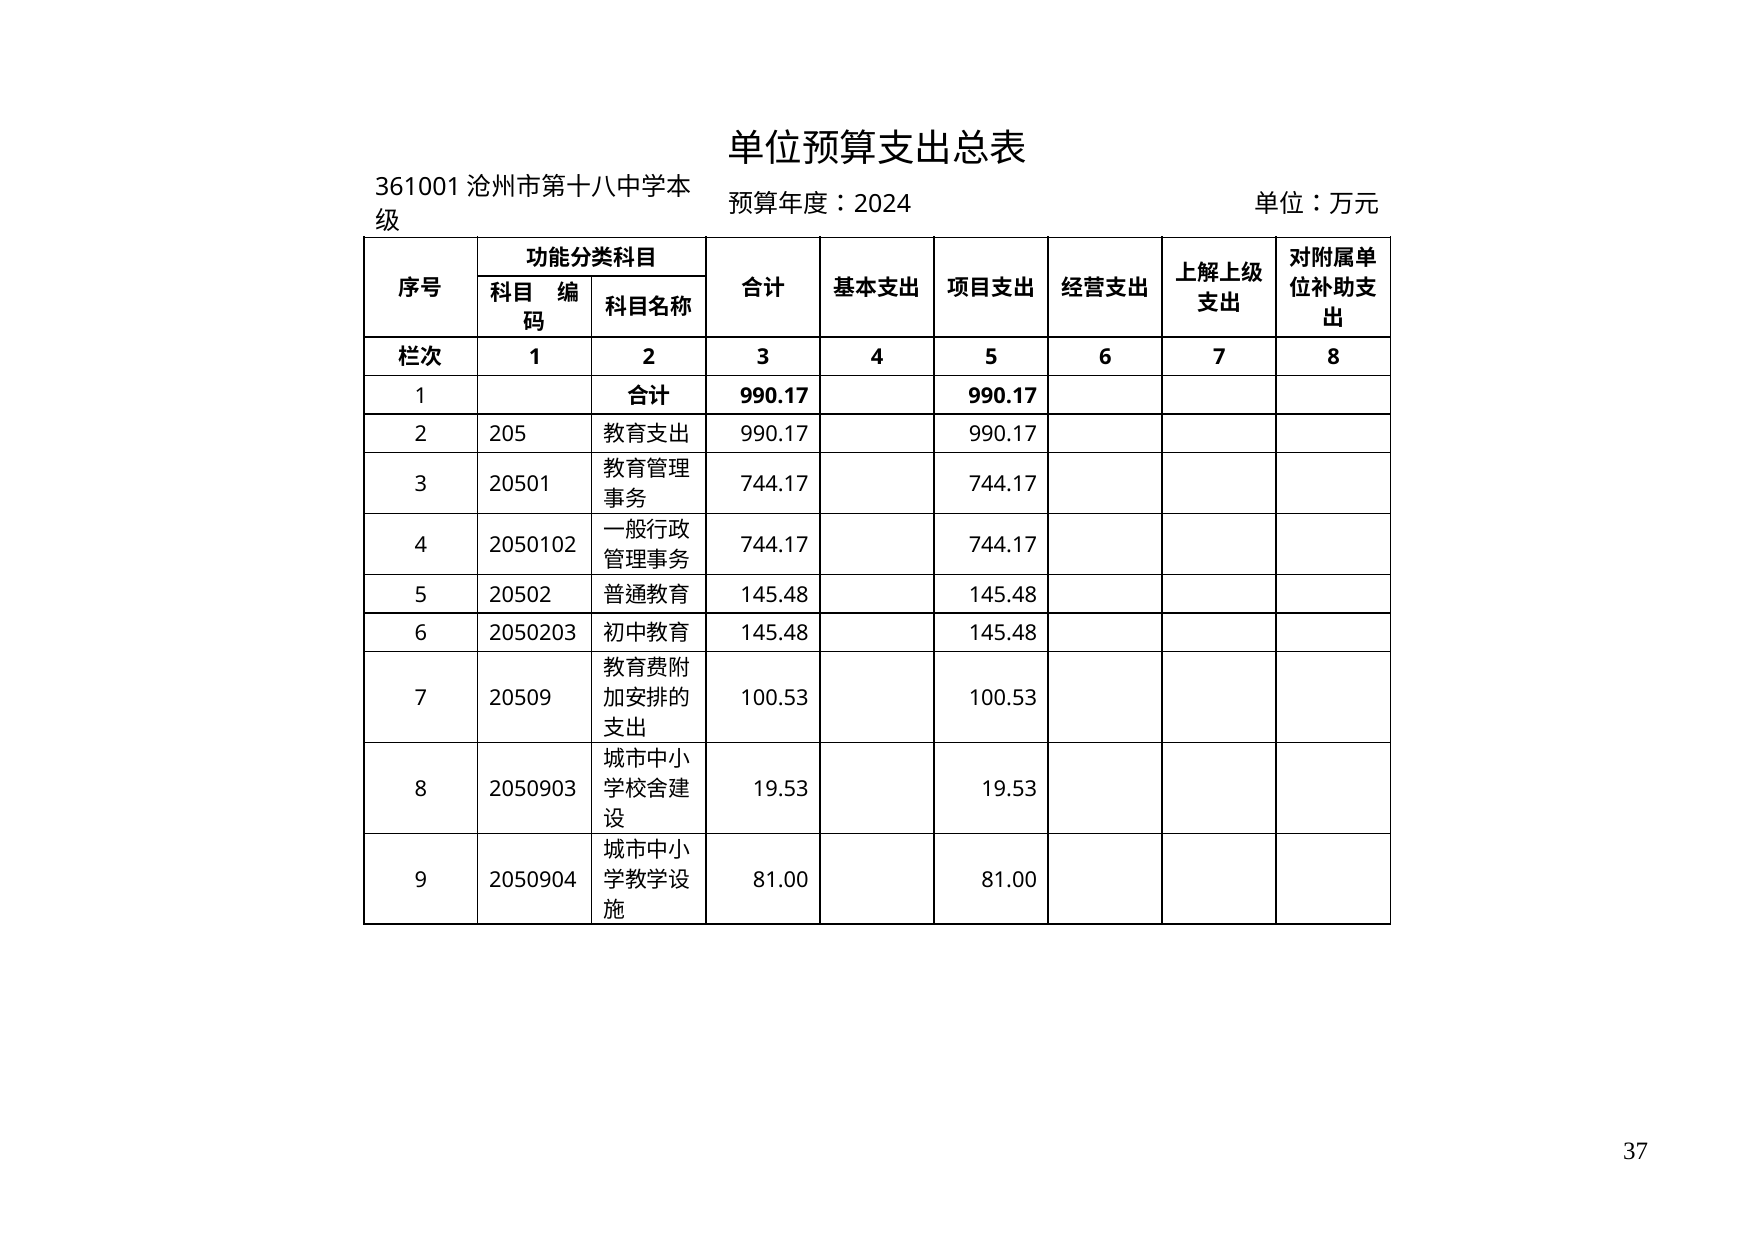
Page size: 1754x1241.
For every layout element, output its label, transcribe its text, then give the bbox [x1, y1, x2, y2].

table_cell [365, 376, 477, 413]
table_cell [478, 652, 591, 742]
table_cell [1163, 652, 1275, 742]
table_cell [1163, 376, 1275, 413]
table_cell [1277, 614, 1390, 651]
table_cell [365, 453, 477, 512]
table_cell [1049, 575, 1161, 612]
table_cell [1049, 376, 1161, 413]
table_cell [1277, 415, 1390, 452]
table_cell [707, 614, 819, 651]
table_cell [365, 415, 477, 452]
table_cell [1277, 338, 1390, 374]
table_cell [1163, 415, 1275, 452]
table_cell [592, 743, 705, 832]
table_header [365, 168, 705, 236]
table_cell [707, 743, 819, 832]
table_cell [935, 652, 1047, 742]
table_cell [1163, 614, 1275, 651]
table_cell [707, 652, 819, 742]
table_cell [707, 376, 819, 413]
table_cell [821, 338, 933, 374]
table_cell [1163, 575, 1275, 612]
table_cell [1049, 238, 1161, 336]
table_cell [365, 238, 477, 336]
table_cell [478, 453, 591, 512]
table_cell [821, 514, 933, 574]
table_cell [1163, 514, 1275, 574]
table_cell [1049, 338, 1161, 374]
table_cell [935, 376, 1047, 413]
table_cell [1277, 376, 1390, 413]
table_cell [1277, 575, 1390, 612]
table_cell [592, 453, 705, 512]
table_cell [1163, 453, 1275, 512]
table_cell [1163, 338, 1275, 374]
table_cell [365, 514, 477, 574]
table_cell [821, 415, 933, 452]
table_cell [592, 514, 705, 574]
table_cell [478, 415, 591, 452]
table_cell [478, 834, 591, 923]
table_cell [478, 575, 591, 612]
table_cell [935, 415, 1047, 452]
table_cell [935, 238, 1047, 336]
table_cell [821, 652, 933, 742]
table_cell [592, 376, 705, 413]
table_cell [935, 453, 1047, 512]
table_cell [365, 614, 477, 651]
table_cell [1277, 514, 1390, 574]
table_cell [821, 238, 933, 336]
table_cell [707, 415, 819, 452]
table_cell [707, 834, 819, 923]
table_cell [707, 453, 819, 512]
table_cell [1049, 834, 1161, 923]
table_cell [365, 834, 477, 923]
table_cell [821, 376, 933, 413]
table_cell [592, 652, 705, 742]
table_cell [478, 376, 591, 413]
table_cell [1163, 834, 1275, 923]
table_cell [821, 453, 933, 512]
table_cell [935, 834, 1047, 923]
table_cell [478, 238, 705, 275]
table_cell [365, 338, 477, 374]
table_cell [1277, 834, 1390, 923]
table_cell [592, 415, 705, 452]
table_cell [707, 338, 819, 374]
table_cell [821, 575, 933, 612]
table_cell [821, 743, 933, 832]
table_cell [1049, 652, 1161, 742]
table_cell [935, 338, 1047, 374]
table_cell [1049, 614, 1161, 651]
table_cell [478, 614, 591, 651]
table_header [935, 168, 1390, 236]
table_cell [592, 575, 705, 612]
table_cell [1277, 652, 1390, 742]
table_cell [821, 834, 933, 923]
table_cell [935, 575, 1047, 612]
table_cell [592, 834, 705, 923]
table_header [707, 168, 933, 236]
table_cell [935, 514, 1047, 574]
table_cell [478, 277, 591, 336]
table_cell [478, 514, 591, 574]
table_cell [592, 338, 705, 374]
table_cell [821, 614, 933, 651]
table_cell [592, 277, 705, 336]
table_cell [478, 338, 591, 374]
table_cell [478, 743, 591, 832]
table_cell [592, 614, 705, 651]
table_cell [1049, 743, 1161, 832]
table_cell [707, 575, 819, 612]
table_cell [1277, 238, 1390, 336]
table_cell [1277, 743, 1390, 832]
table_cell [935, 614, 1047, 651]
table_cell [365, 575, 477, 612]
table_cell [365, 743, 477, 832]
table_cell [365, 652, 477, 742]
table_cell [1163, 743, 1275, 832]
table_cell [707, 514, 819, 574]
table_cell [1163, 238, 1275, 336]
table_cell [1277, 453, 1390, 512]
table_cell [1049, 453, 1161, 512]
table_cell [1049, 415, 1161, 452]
text 单位预算支出总表 [106, 142, 1648, 167]
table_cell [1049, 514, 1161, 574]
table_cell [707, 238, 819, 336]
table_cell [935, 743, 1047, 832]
